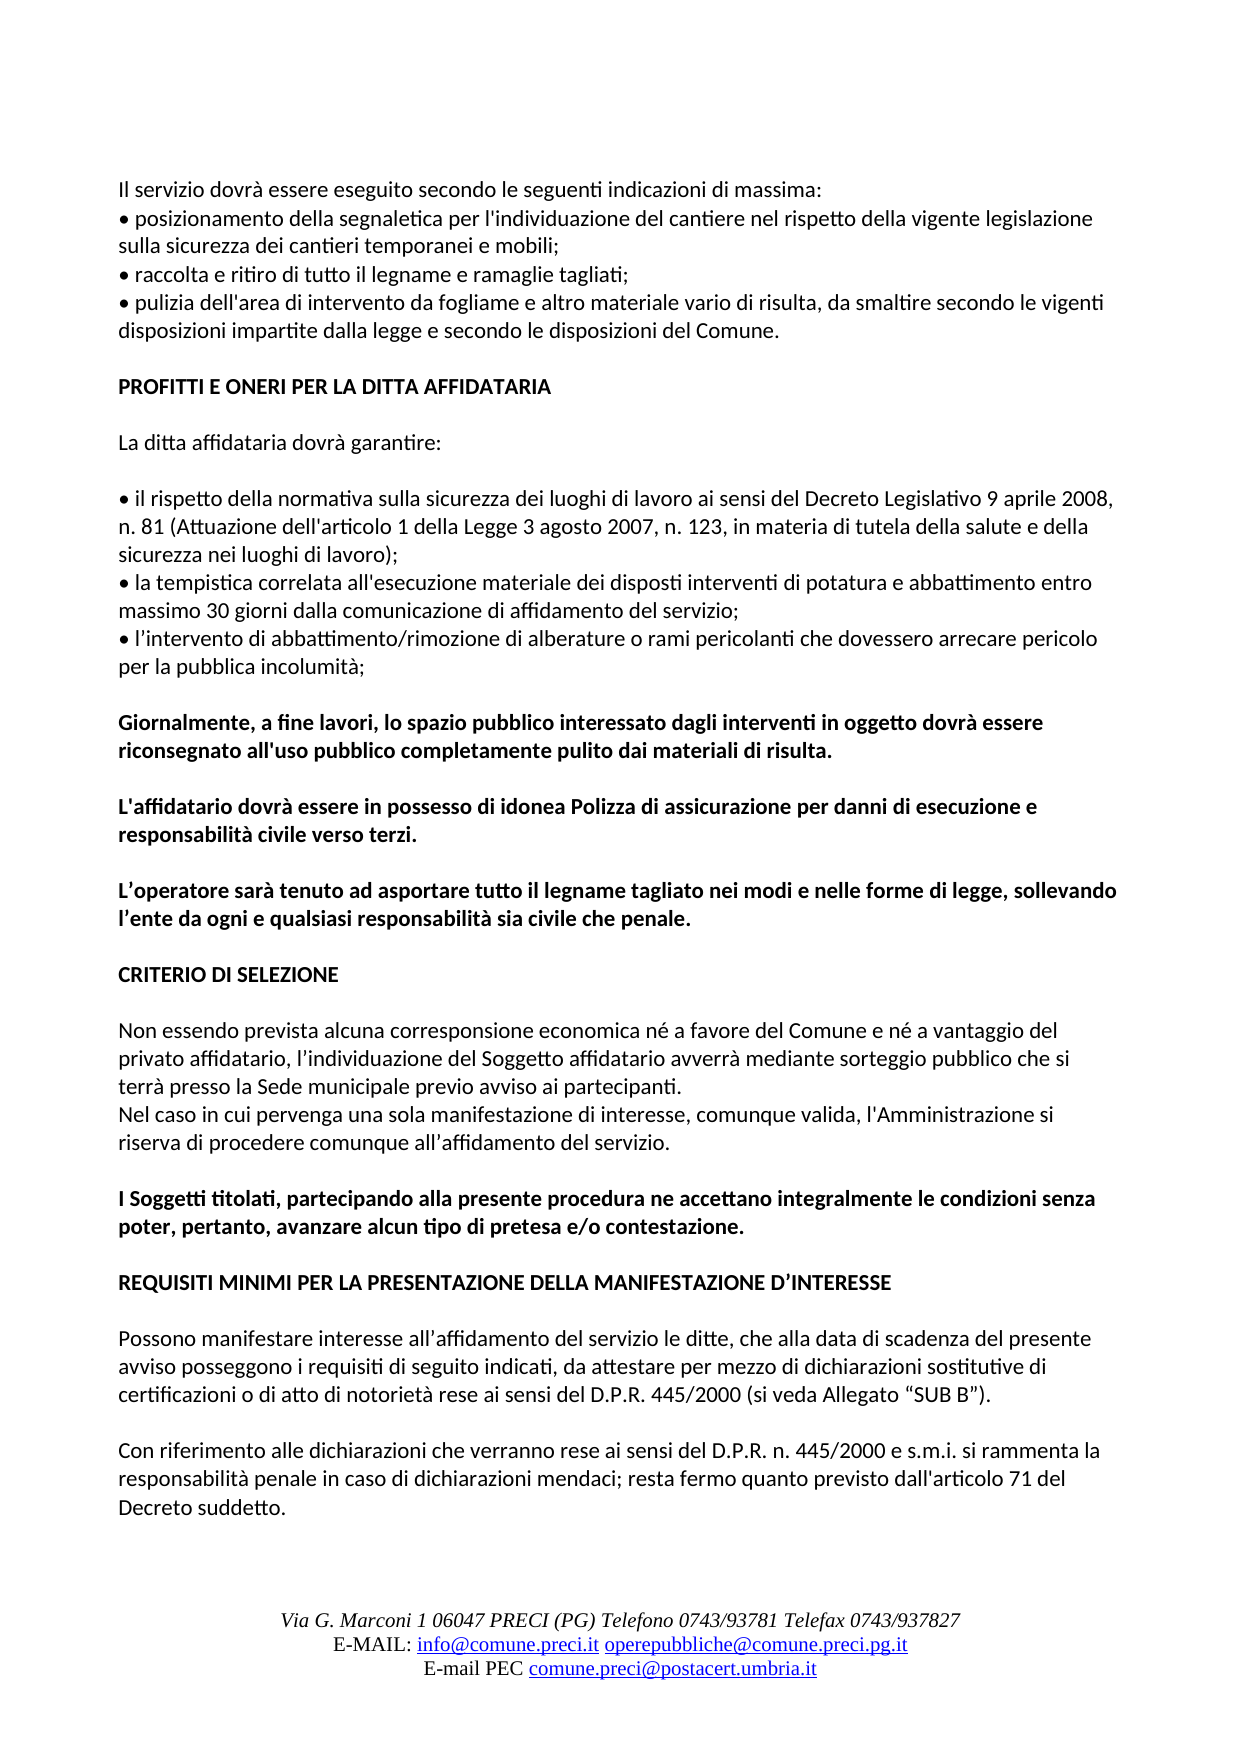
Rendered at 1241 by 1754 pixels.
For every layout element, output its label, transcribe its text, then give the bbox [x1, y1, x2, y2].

text PROFITTI E ONERI PER LA DITTA AFFIDATARIA [118, 372, 1122, 400]
text • l’intervento di abbattimento/rimozione di alberature o rami pericolanti che dovessero arrecare pericolo per la pubblica incolumità; [118, 624, 1122, 680]
text CRITERIO DI SELEZIONE [118, 960, 1122, 988]
text Con riferimento alle dichiarazioni che verranno rese ai sensi del D.P.R. n. 445/2000 e s.m.i. si rammenta la responsabilità penale in caso di dichiarazioni mendaci; resta fermo quanto previsto dall'articolo 71 del Decreto suddetto. [118, 1437, 1122, 1521]
text • pulizia dell'area di intervento da fogliame e altro materiale vario di risulta, da smaltire secondo le vigenti disposizioni impartite dalla legge e secondo le disposizioni del Comune. [118, 288, 1122, 344]
text Giornalmente, a fine lavori, lo spazio pubblico interessato dagli interventi in oggetto dovrà essere riconsegnato all'uso pubblico completamente pulito dai materiali di risulta. [118, 708, 1122, 764]
text Nel caso in cui pervenga una sola manifestazione di interesse, comunque valida, l'Amministrazione si riserva di procedere comunque all’affidamento del servizio. [118, 1100, 1122, 1156]
text Possono manifestare interesse all’affidamento del servizio le ditte, che alla data di scadenza del presente avviso posseggono i requisiti di seguito indicati, da attestare per mezzo di dichiarazioni sostitutive di certificazioni o di atto di notorietà rese ai sensi del D.P.R. 445/2000 (si veda Allegato “SUB B”). [118, 1324, 1122, 1408]
text L’operatore sarà tenuto ad asportare tutto il legname tagliato nei modi e nelle forme di legge, sollevando l’ente da ogni e qualsiasi responsabilità sia civile che penale. [118, 876, 1122, 932]
text Il servizio dovrà essere eseguito secondo le seguenti indicazioni di massima: [118, 176, 1122, 204]
text I Soggetti titolati, partecipando alla presente procedura ne accettano integralmente le condizioni senza poter, pertanto, avanzare alcun tipo di pretesa e/o contestazione. [118, 1184, 1122, 1240]
text • la tempistica correlata all'esecuzione materiale dei disposti interventi di potatura e abbattimento entro massimo 30 giorni dalla comunicazione di affidamento del servizio; [118, 568, 1122, 624]
text La ditta affidataria dovrà garantire: [118, 428, 1122, 456]
text • posizionamento della segnaletica per l'individuazione del cantiere nel rispetto della vigente legislazione sulla sicurezza dei cantieri temporanei e mobili; [118, 204, 1122, 260]
text • raccolta e ritiro di tutto il legname e ramaglie tagliati; [118, 260, 1122, 288]
text • il rispetto della normativa sulla sicurezza dei luoghi di lavoro ai sensi del Decreto Legislativo 9 aprile 2008, n. 81 (Attuazione dell'articolo 1 della Legge 3 agosto 2007, n. 123, in materia di tutela della salute e della sicurezza nei luoghi di lavoro); [118, 484, 1122, 568]
text REQUISITI MINIMI PER LA PRESENTAZIONE DELLA MANIFESTAZIONE D’INTERESSE [118, 1268, 1122, 1296]
text L'affidatario dovrà essere in possesso di idonea Polizza di assicurazione per danni di esecuzione e responsabilità civile verso terzi. [118, 792, 1122, 848]
text Non essendo prevista alcuna corresponsione economica né a favore del Comune e né a vantaggio del privato affidatario, l’individuazione del Soggetto affidatario avverrà mediante sorteggio pubblico che si terrà presso la Sede municipale previo avviso ai partecipanti. [118, 1016, 1122, 1100]
